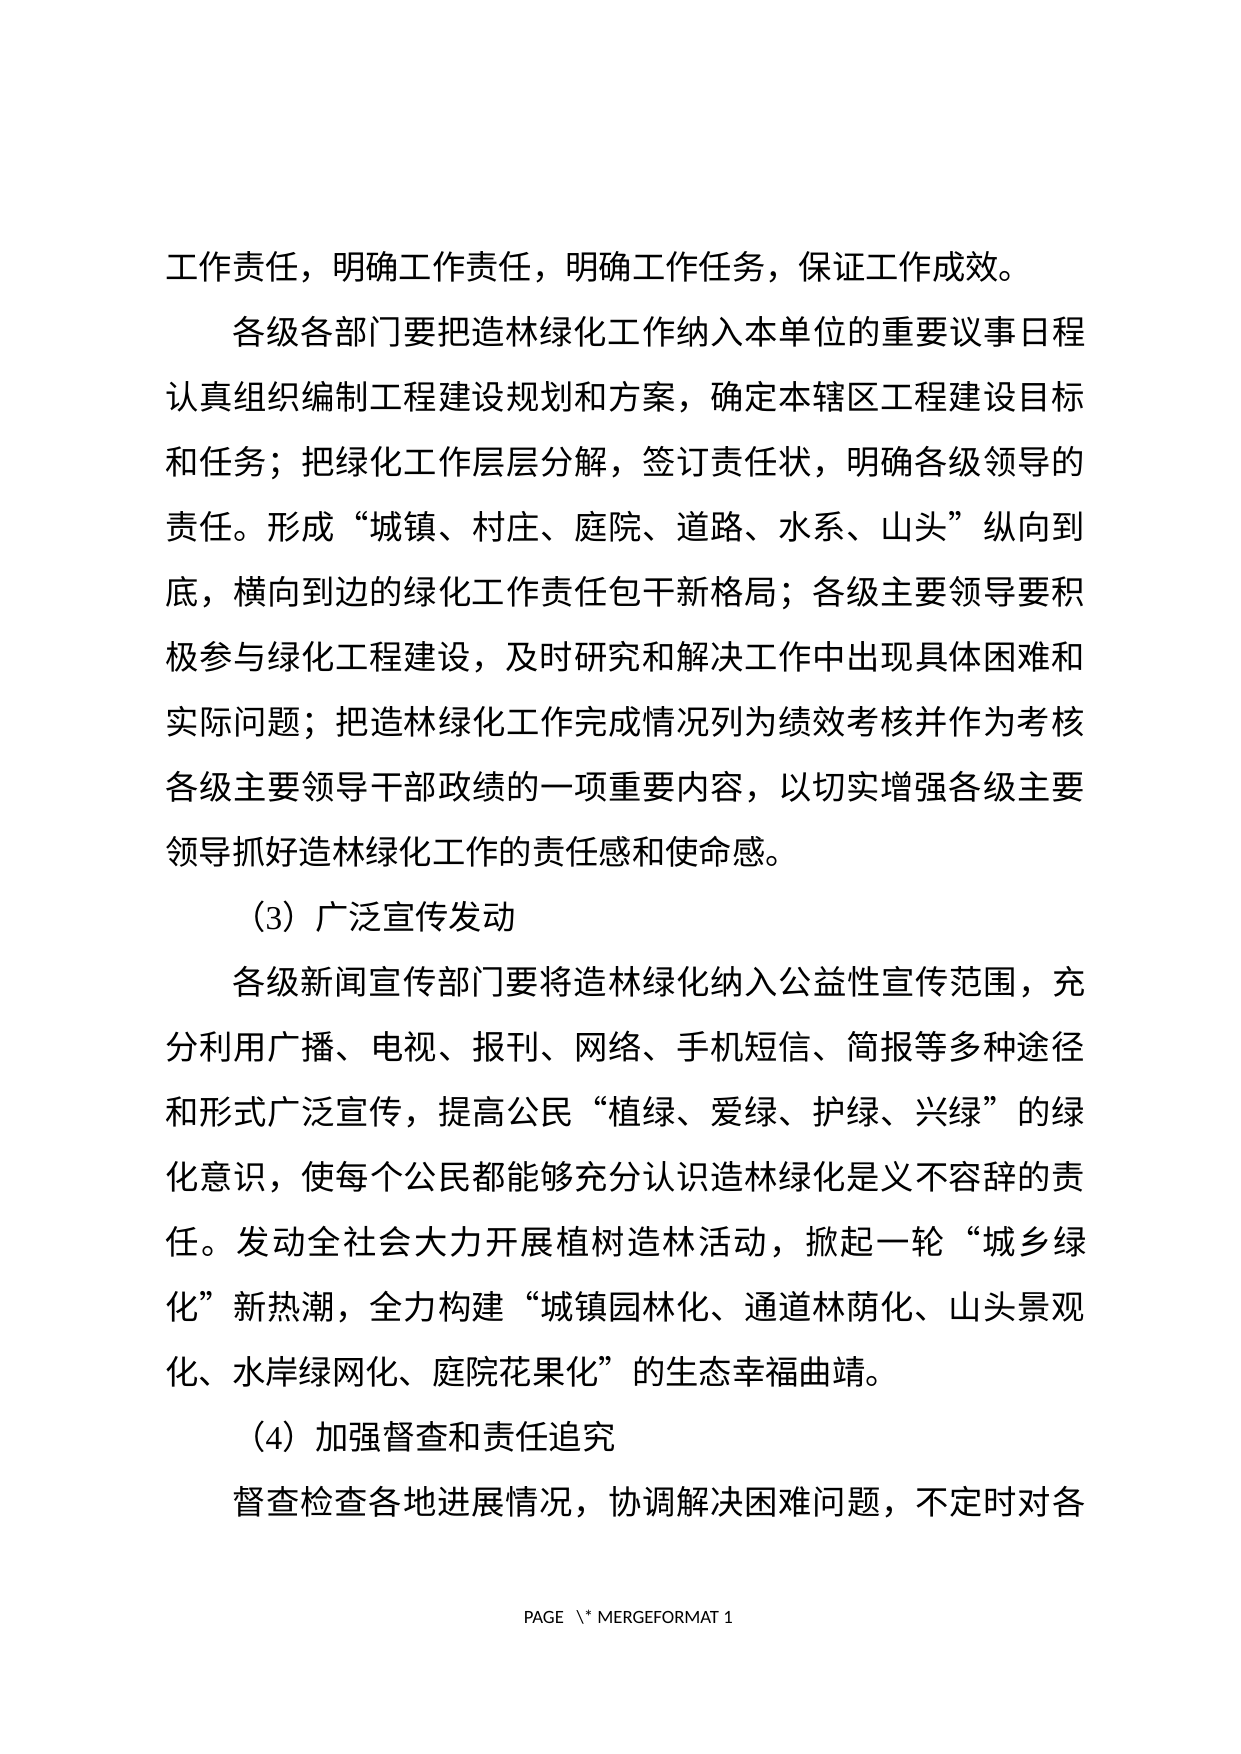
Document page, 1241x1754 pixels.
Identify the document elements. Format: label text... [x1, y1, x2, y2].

text （4）加强督查和责任追究 [165, 1403, 1087, 1468]
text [165, 233, 1087, 298]
text 各级各部门要把造林绿化工作纳入本单位的重要议事日程。认真组织编制工程建设规划和方案，确定本辖区工程建设目标和任务；把绿化工作层层分解，签订责任状，明确各级领导的责任。形成“城镇、村庄、庭院、道路、水系、山头”纵向到底，横向到边的绿化工作责任包干新格局；各级主要领导要积极参与绿化工程建设，及时研究和解决工作中出现具体困难和实际问题；把造林绿化工作完成情况列为绩效考核并作为考核各级主要领导干部政绩的一项重要内容，以切实增强各级主要领导抓好造林绿化工作的责任感和使命感。 [165, 298, 1087, 883]
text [165, 1468, 1087, 1533]
text （3）广泛宣传发动 [165, 883, 1087, 948]
text 各级新闻宣传部门要将造林绿化纳入公益性宣传范围，充分利用广播、电视、报刊、网络、手机短信、简报等多种途径和形式广泛宣传，提高公民“植绿、爱绿、护绿、兴绿”的绿化意识，使每个公民都能够充分认识造林绿化是义不容辞的责任。发动全社会大力开展植树造林活动，掀起一轮“城乡绿化”新热潮，全力构建“城镇园林化、通道林荫化、山头景观化、水岸绿网化、庭院花果化”的生态幸福曲靖。 [165, 948, 1087, 1403]
